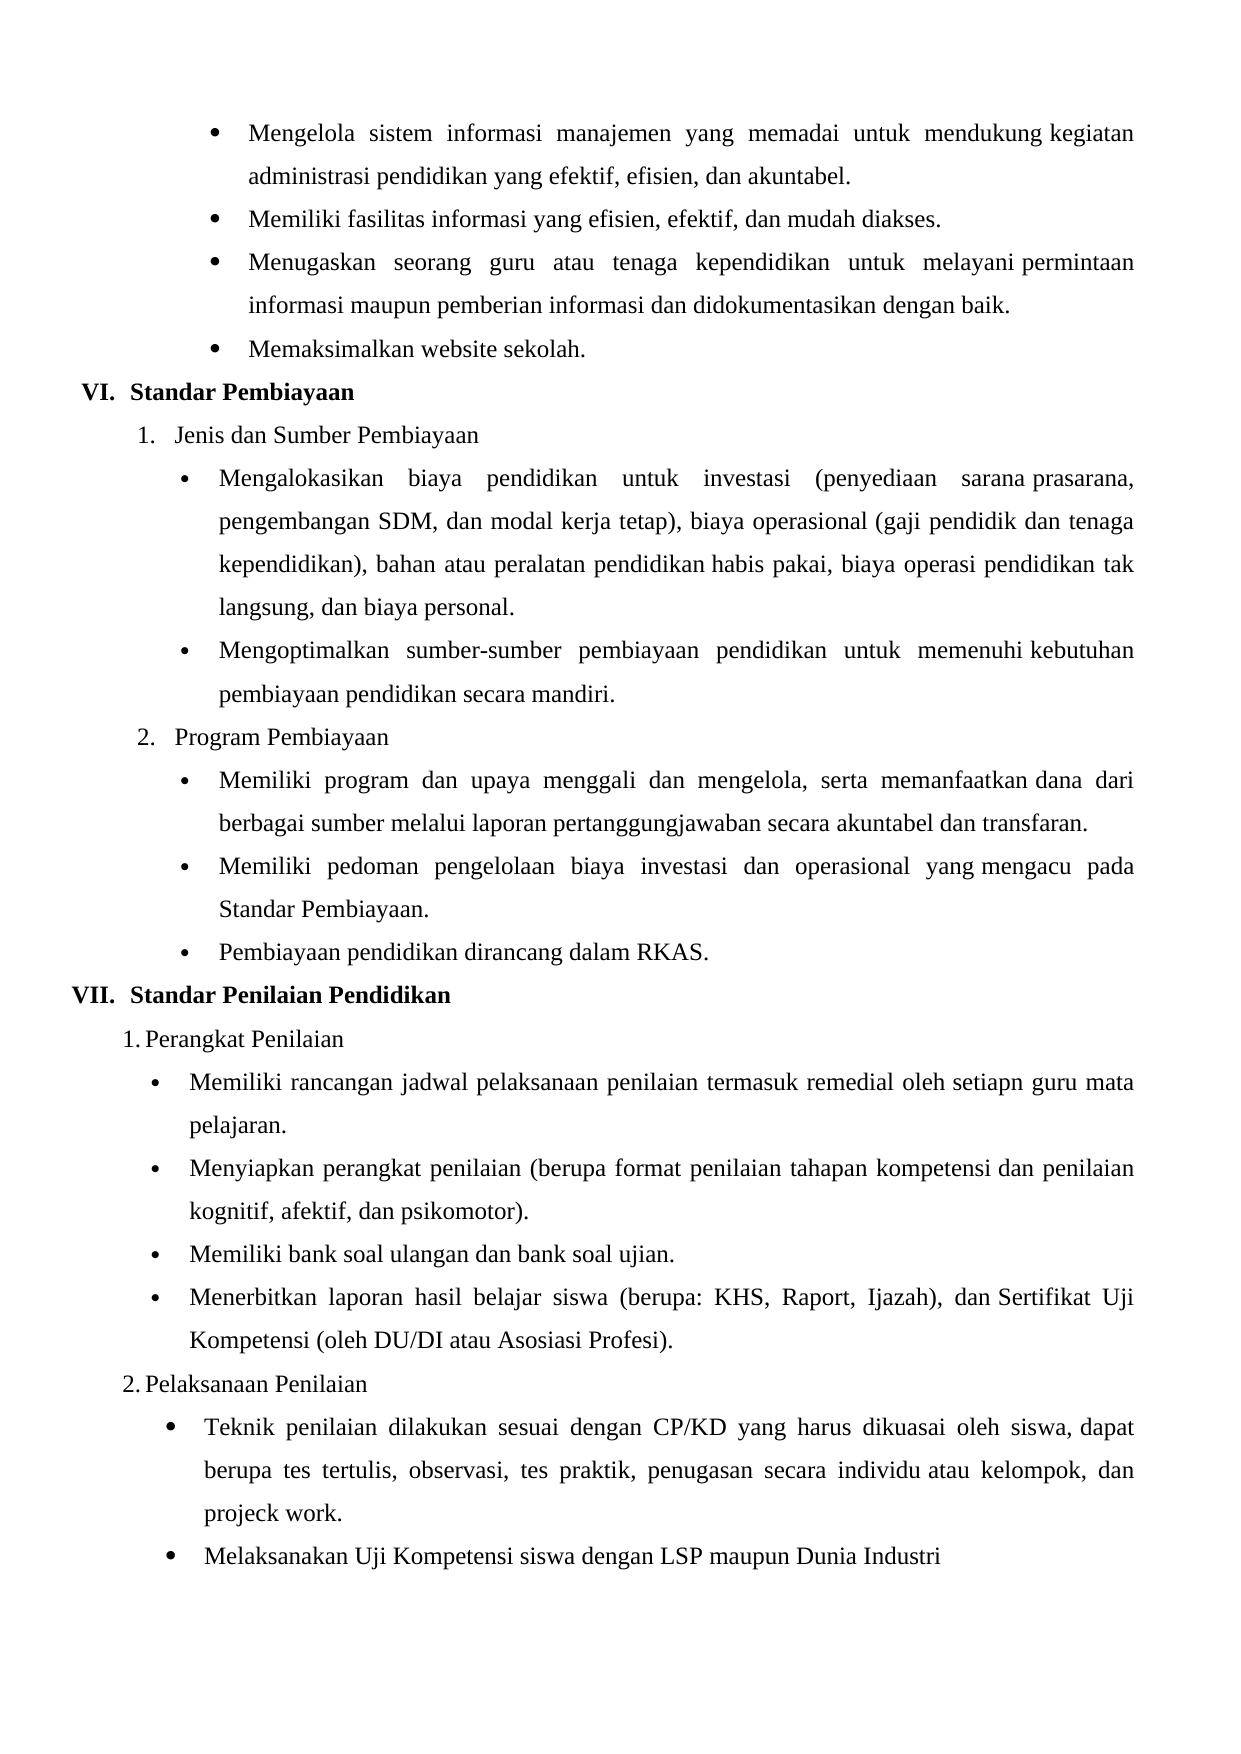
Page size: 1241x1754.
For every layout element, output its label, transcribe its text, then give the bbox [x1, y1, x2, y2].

list Melaksanakan Uji Kompetensi siswa dengan LSP maupun Dunia Industri [166, 1541, 1134, 1570]
list Mengoptimalkan sumber-sumber pembiayaan pendidikan untuk memenuhi kebutuhan pembiayaan pendidikan secara mandiri. [181, 636, 1134, 707]
list Mengelola sistem informasi manajemen yang memadai untuk mendukung kegiatan administrasi pendidikan yang efektif, efisien, dan akuntabel. [211, 118, 1134, 190]
list Memiliki fasilitas informasi yang efisien, efektif, dan mudah diakses. [211, 204, 1134, 233]
list Memaksimalkan website sekolah. [211, 334, 1134, 362]
list Memiliki program dan upaya menggali dan mengelola, serta memanfaatkan dana dari berbagai sumber melalui laporan pertanggungjawaban secara akuntabel dan transfaran. [181, 765, 1134, 837]
list Memiliki bank soal ulangan dan bank soal ujian. [152, 1239, 1134, 1268]
list Pelaksanaan Penilaian [122, 1369, 1134, 1397]
list Pembiayaan pendidikan dirancang dalam RKAS. [181, 937, 1134, 966]
list Menerbitkan laporan hasil belajar siswa (berupa: KHS, Raport, Ijazah), dan Sertifikat Uji Kompetensi (oleh DU/DI atau Asosiasi Profesi). [152, 1282, 1134, 1354]
list Standar Pembiayaan [115, 377, 1134, 406]
list Standar Penilaian Pendidikan [115, 981, 1134, 1009]
list Memiliki rancangan jadwal pelaksanaan penilaian termasuk remedial oleh setiapn guru mata pelajaran. [152, 1067, 1134, 1139]
list Teknik penilaian dilakukan sesuai dengan CP/KD yang harus dikuasai oleh siswa, dapat berupa tes tertulis, observasi, tes praktik, penugasan secara individu atau kelompok, dan projeck work. [166, 1412, 1134, 1527]
list Jenis dan Sumber Pembiayaan [137, 420, 1134, 449]
list Menyiapkan perangkat penilaian (berupa format penilaian tahapan kompetensi dan penilaian kognitif, afektif, dan psikomotor). [152, 1153, 1134, 1225]
list Perangkat Penilaian [122, 1024, 1134, 1052]
list Mengalokasikan biaya pendidikan untuk investasi (penyediaan sarana prasarana, pengembangan SDM, dan modal kerja tetap), biaya operasional (gaji pendidik dan tenaga kependidikan), bahan atau peralatan pendidikan habis pakai, biaya operasi pendidikan tak langsung, dan biaya personal. [181, 463, 1134, 621]
list Menugaskan seorang guru atau tenaga kependidikan untuk melayani permintaan informasi maupun pemberian informasi dan didokumentasikan dengan baik. [211, 247, 1134, 319]
list Program Pembiayaan [137, 722, 1134, 751]
list Memiliki pedoman pengelolaan biaya investasi dan operasional yang mengacu pada Standar Pembiayaan. [181, 851, 1134, 923]
